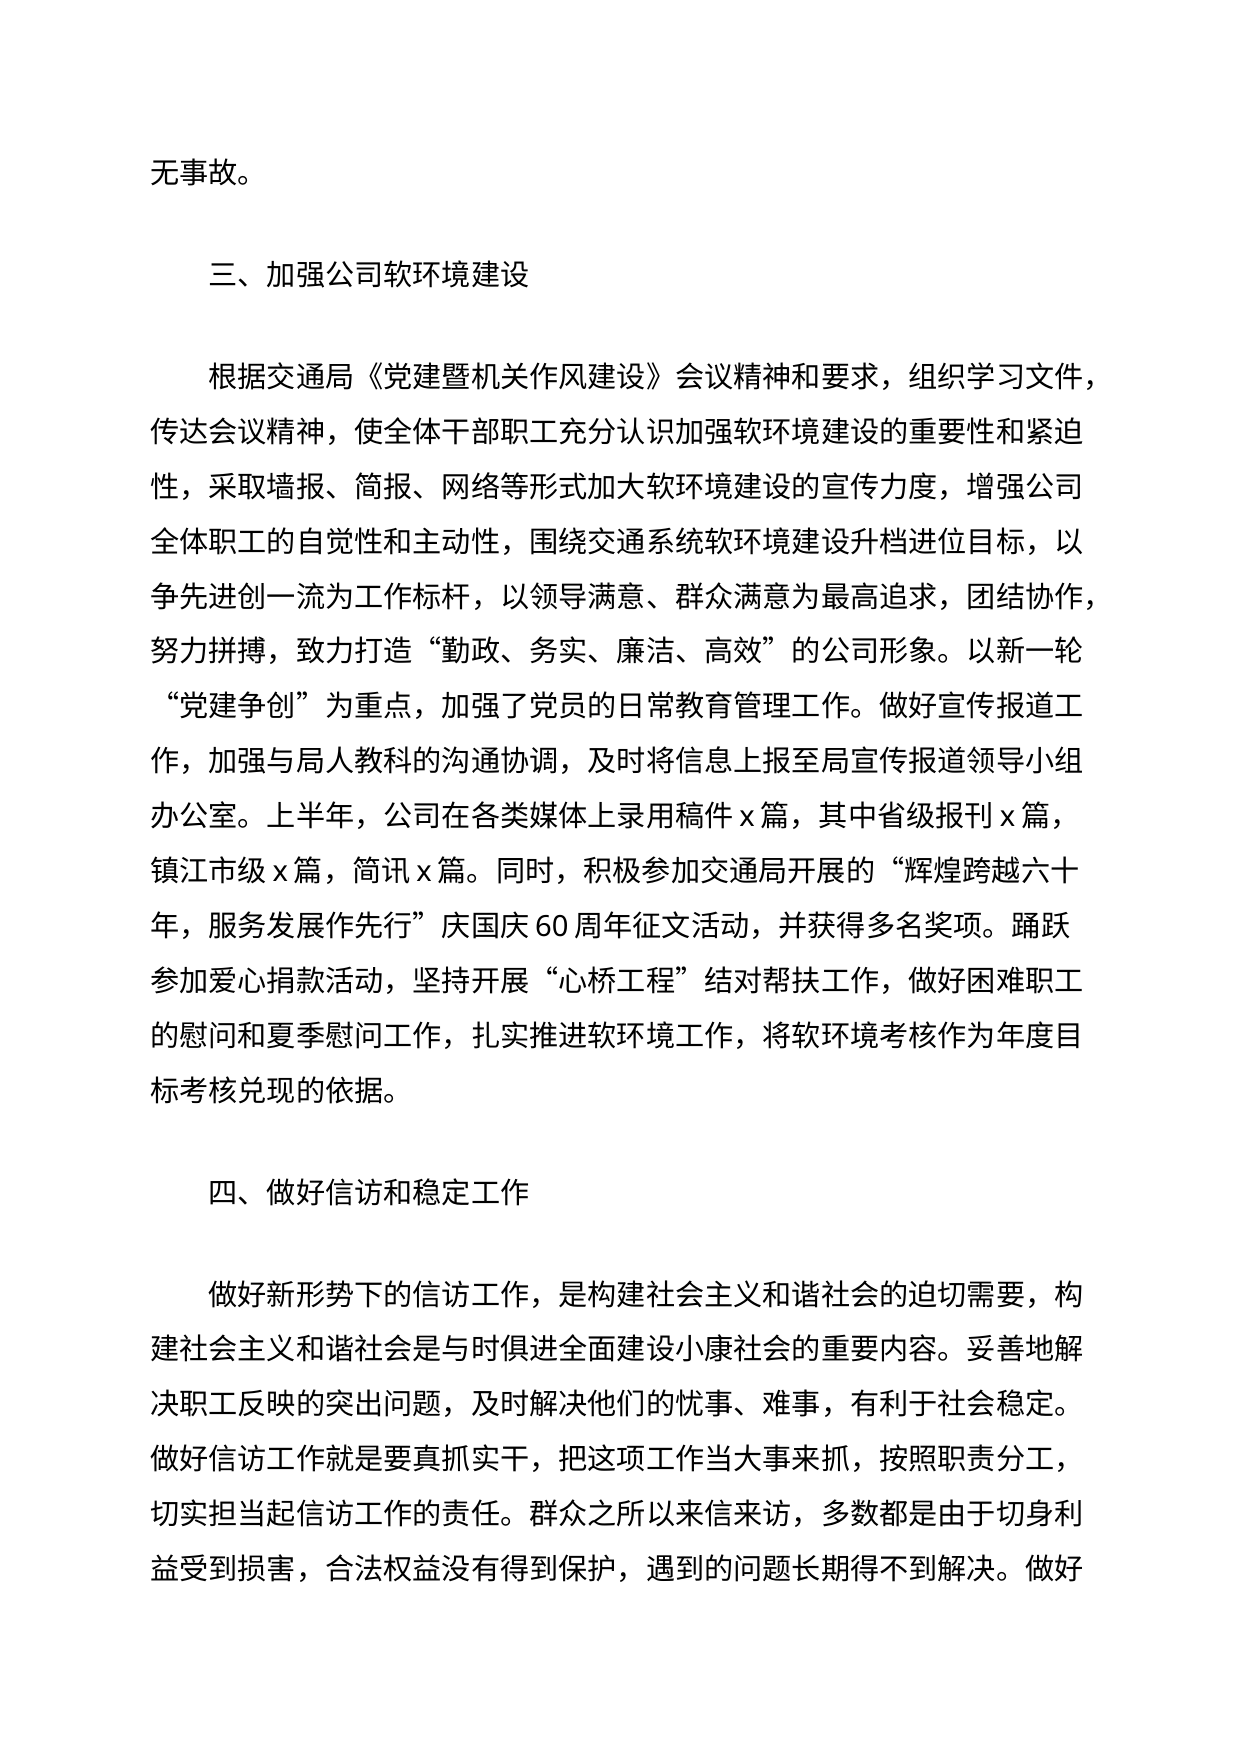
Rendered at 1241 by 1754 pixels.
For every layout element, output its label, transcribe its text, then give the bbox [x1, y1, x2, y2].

text 三、加强公司软环境建设 [150, 252, 1090, 294]
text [150, 1271, 1090, 1588]
text 根据交通局《党建暨机关作风建设》会议精神和要求，组织学习文件，传达会议精神，使全体干部职工充分认识加强软环境建设的重要性和紧迫性，采取墙报、简报、网络等形式加大软环境建设的宣传力度，增强公司全体职工的自觉性和主动性，围绕交通系统软环境建设升档进位目标，以争先进创一流为工作标杆，以领导满意、群众满意为最高追求，团结协作，努力拼搏，致力打造“勤政、务实、廉洁、高效”的公司形象。以新一轮“党建争创”为重点，加强了党员的日常教育管理工作。做好宣传报道工作，加强与局人教科的沟通协调，及时将信息上报至局宣传报道领导小组办公室。上半年，公司在各类媒体上录用稿件x篇，其中省级报刊x篇，镇江市级x篇，简讯x篇。同时，积极参加交通局开展的“辉煌跨越六十年，服务发展作先行”庆国庆60周年征文活动，并获得多名奖项。踊跃参加爱心捐款活动，坚持开展“心桥工程”结对帮扶工作，做好困难职工的慰问和夏季慰问工作，扎实推进软环境工作，将软环境考核作为年度目标考核兑现的依据。 [150, 353, 1090, 1110]
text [150, 150, 1090, 192]
text 四、做好信访和稳定工作 [150, 1169, 1090, 1212]
